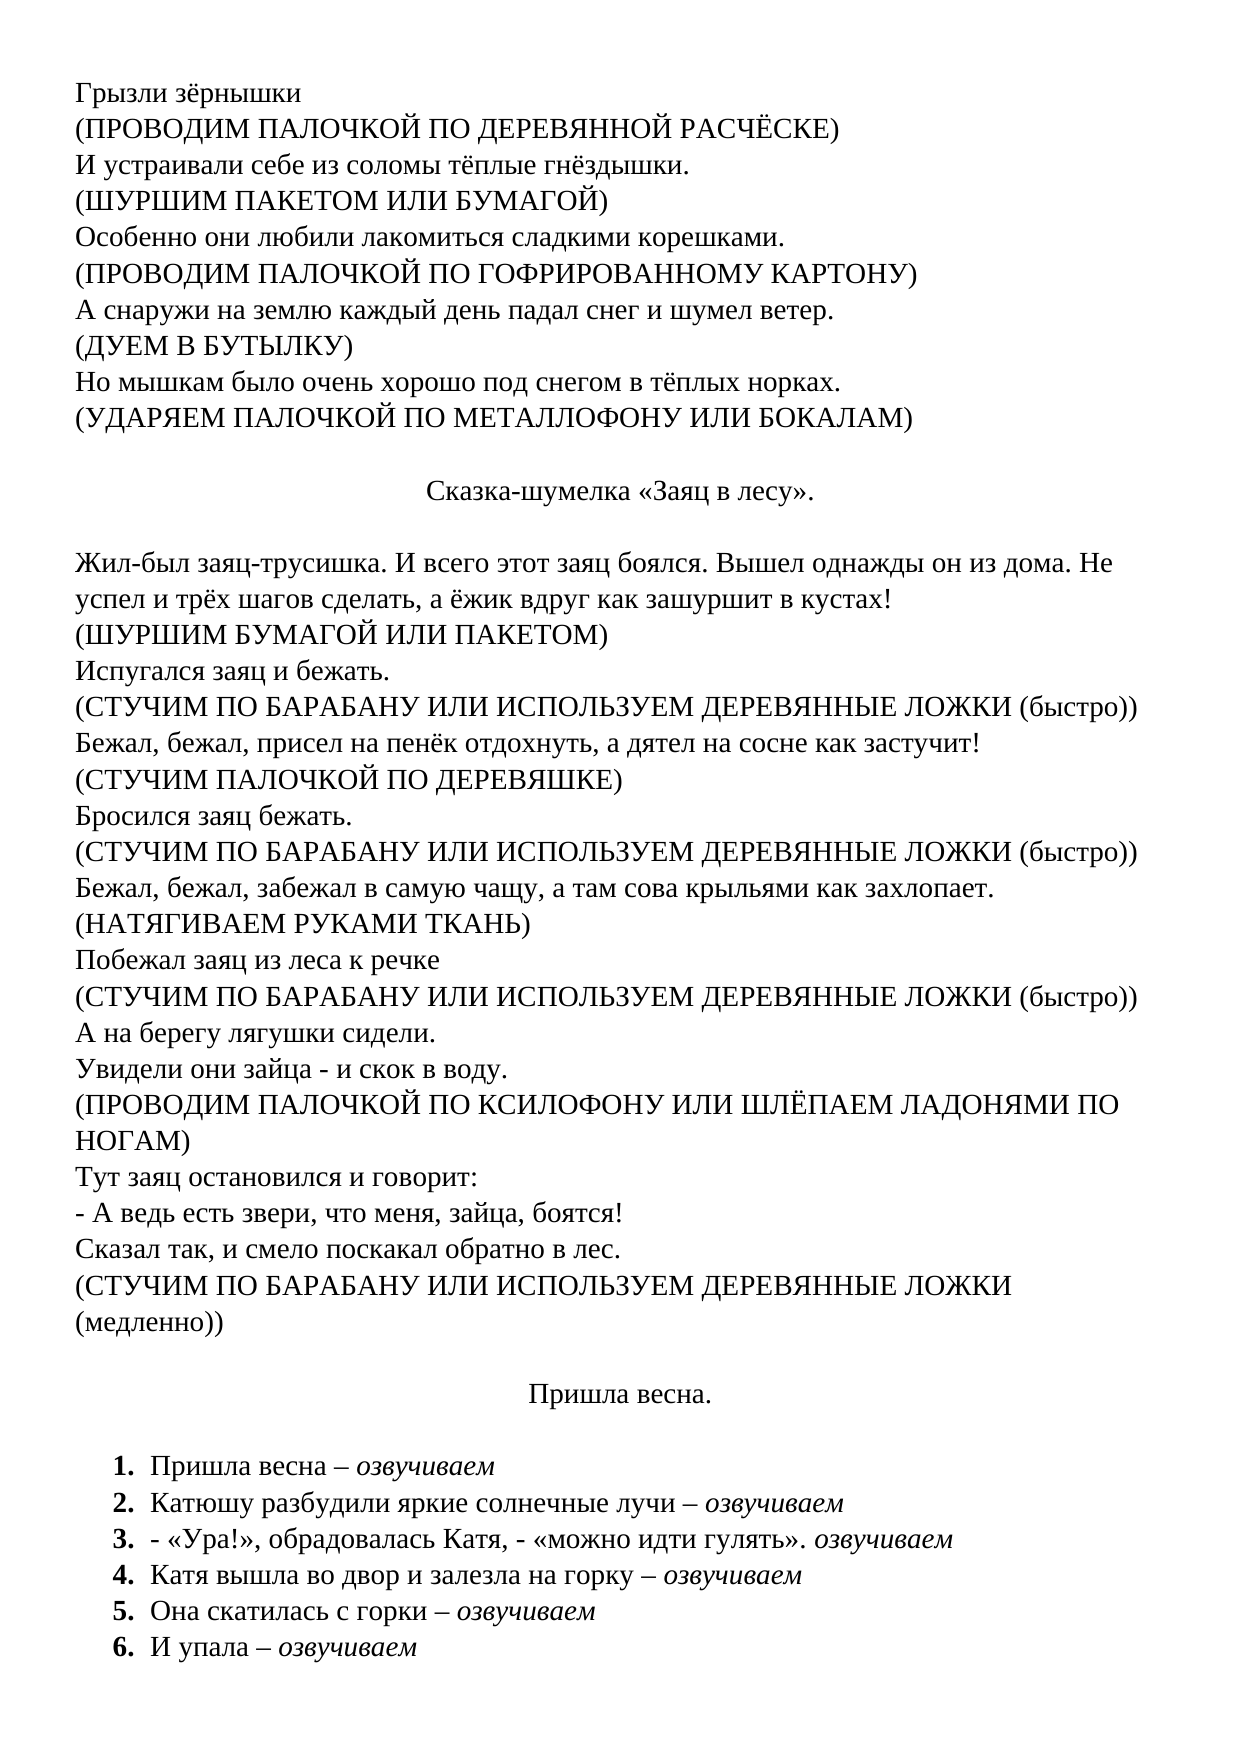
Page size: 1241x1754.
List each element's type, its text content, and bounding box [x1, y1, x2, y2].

text Сказал так, и смело поскакал обратно в лес. [75, 1232, 1165, 1265]
text Особенно они любили лакомиться сладкими корешками. [75, 219, 1165, 253]
text Испугался заяц и бежать. [75, 653, 1165, 687]
text (ПРОВОДИМ ПАЛОЧКОЙ ПО ДЕРЕВЯННОЙ РАСЧЁСКЕ) [75, 111, 1165, 145]
text (ШУРШИМ БУМАГОЙ ИЛИ ПАКЕТОМ) [75, 617, 1165, 651]
text (ДУЕМ В БУТЫЛКУ) [75, 328, 1165, 362]
list Катюшу разбудили яркие солнечные лучи – озвучиваем [112, 1485, 1165, 1518]
text Бросился заяц бежать. [75, 798, 1165, 831]
text (СТУЧИМ ПО БАРАБАНУ ИЛИ ИСПОЛЬЗУЕМ ДЕРЕВЯННЫЕ ЛОЖКИ (быстро)) [75, 979, 1165, 1012]
text Грызли зёрнышки [75, 75, 1165, 108]
text А снаружи на землю каждый день падал снег и шумел ветер. [75, 292, 1165, 325]
text (ПРОВОДИМ ПАЛОЧКОЙ ПО ГОФРИРОВАННОМУ КАРТОНУ) [75, 256, 1165, 289]
text Сказка-шумелка «Заяц в лесу». [75, 473, 1165, 506]
text (СТУЧИМ ПО БАРАБАНУ ИЛИ ИСПОЛЬЗУЕМ ДЕРЕВЯННЫЕ ЛОЖКИ (быстро)) [75, 689, 1165, 723]
text Пришла весна. [75, 1376, 1165, 1410]
text - А ведь есть звери, что меня, зайца, боятся! [75, 1196, 1165, 1229]
text Бежал, бежал, присел на пенёк отдохнуть, а дятел на сосне как застучит! [75, 726, 1165, 759]
text (ПРОВОДИМ ПАЛОЧКОЙ ПО КСИЛОФОНУ ИЛИ ШЛЁПАЕМ ЛАДОНЯМИ ПО НОГАМ) [75, 1087, 1165, 1157]
text Жил-был заяц-трусишка. И всего этот заяц боялся. Вышел однажды он из дома. Не успел и трёх шагов сделать, а ёжик вдруг как зашуршит в кустах! [75, 545, 1165, 614]
list И упала – озвучиваем [112, 1629, 1165, 1663]
text (НАТЯГИВАЕМ РУКАМИ ТКАНЬ) [75, 906, 1165, 940]
text А на берегу лягушки сидели. [75, 1015, 1165, 1048]
text Увидели они зайца - и скок в воду. [75, 1051, 1165, 1084]
text И устраивали себе из соломы тёплые гнёздышки. [75, 147, 1165, 181]
text Но мышкам было очень хорошо под снегом в тёплых норках. [75, 364, 1165, 398]
list - «Ура!», обрадовалась Катя, - «можно идти гулять». озвучиваем [112, 1521, 1165, 1554]
text (СТУЧИМ ПО БАРАБАНУ ИЛИ ИСПОЛЬЗУЕМ ДЕРЕВЯННЫЕ ЛОЖКИ (быстро)) [75, 834, 1165, 868]
text (ШУРШИМ ПАКЕТОМ ИЛИ БУМАГОЙ) [75, 183, 1165, 217]
text Побежал заяц из леса к речке [75, 942, 1165, 976]
text Тут заяц остановился и говорит: [75, 1159, 1165, 1193]
text (УДАРЯЕМ ПАЛОЧКОЙ ПО МЕТАЛЛОФОНУ ИЛИ БОКАЛАМ) [75, 400, 1165, 434]
text (СТУЧИМ ПАЛОЧКОЙ ПО ДЕРЕВЯШКЕ) [75, 762, 1165, 795]
text Бежал, бежал, забежал в самую чащу, а там сова крыльями как захлопает. [75, 870, 1165, 904]
text (СТУЧИМ ПО БАРАБАНУ ИЛИ ИСПОЛЬЗУЕМ ДЕРЕВЯННЫЕ ЛОЖКИ (медленно)) [75, 1268, 1165, 1337]
list Пришла весна – озвучиваем [112, 1448, 1165, 1482]
list Она скатилась с горки – озвучиваем [112, 1593, 1165, 1627]
list Катя вышла во двор и залезла на горку – озвучиваем [112, 1557, 1165, 1591]
